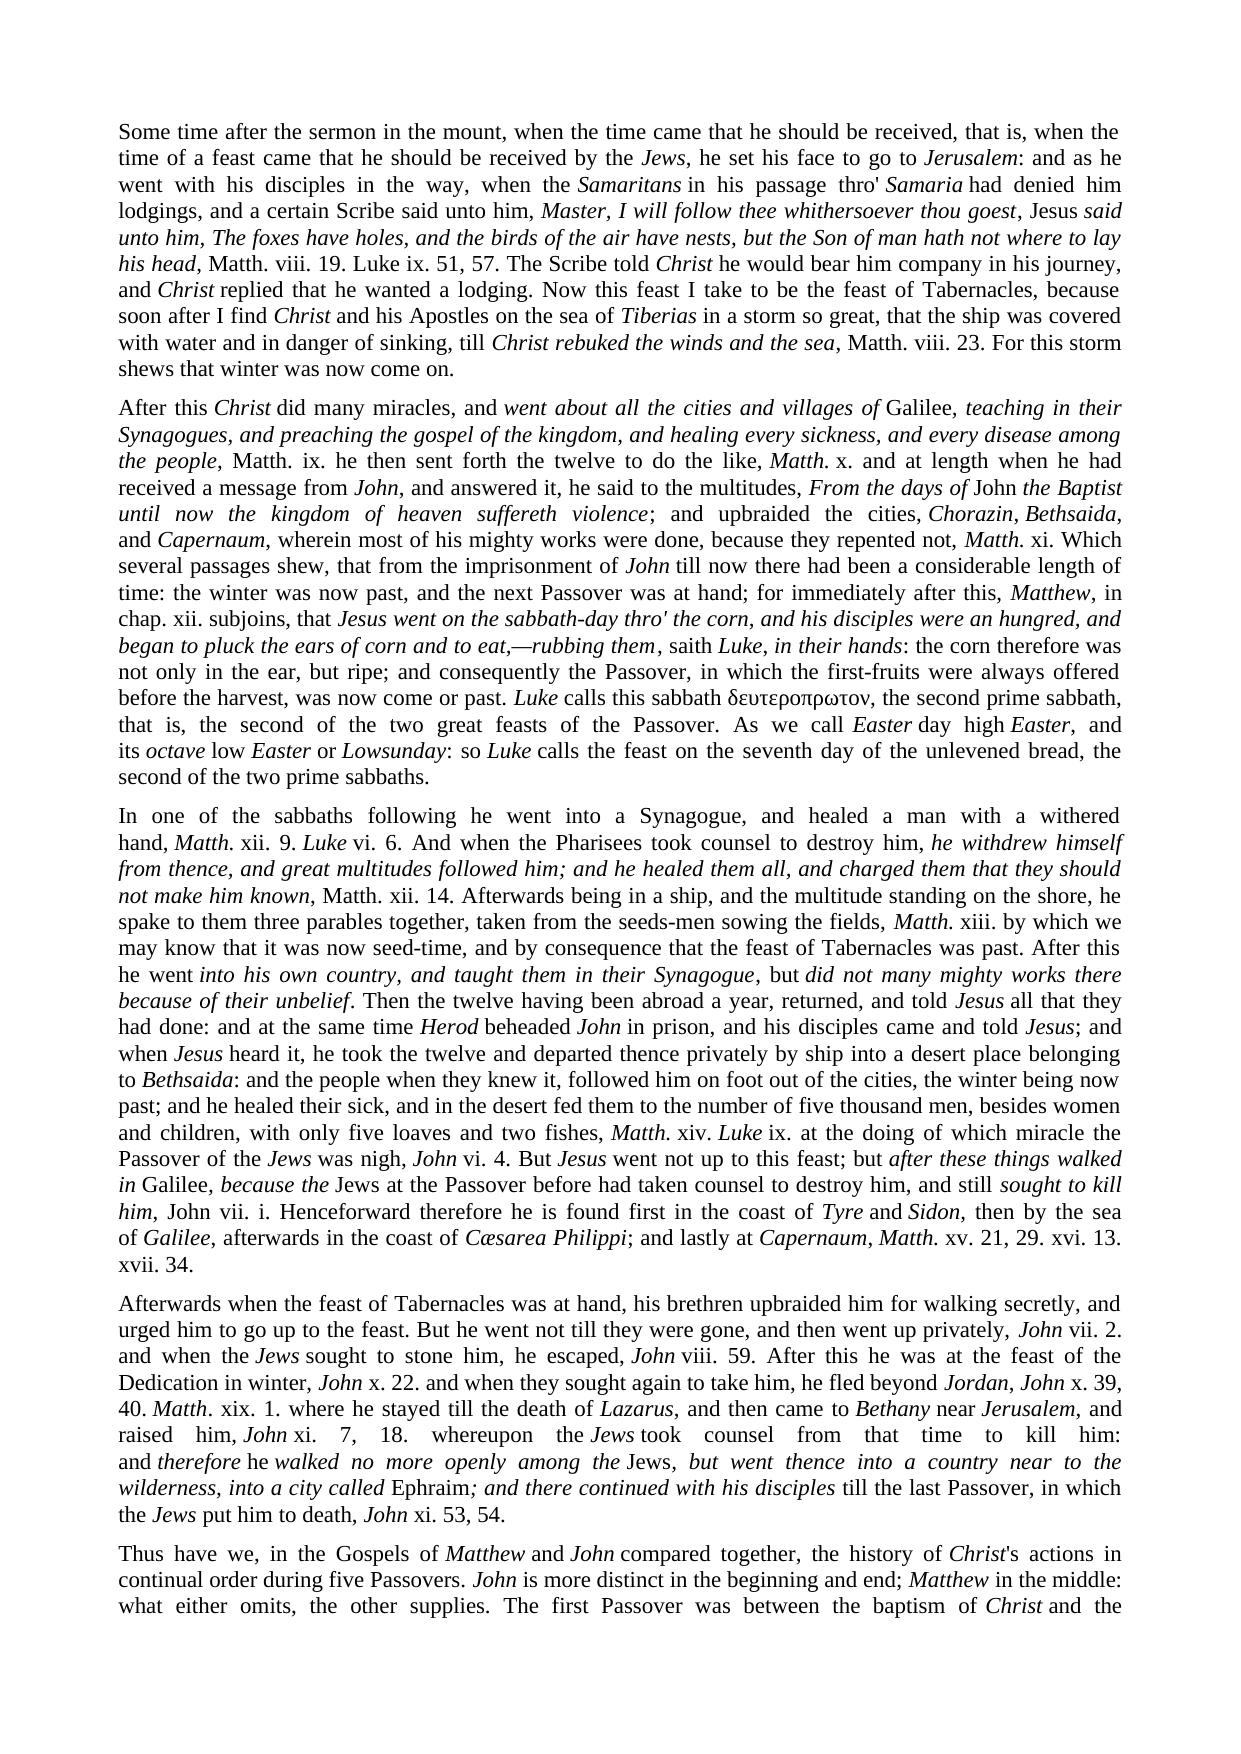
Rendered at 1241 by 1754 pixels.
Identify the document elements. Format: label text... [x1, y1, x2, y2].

text In one of the sabbaths following he went into a Synagogue, and healed a man with a withered hand, Matth. xii. 9. Luke vi. 6. And when the Pharisees took counsel to destroy him, he withdrew himself from thence, and great multitudes followed him; and he healed them all, and charged them that they should not make him known, Matth. xii. 14. Afterwards being in a ship, and the multitude standing on the shore, he spake to them three parables together, taken from the seeds-men sowing the fields, Matth. xiii. by which we may know that it was now seed-time, and by consequence that the feast of Tabernacles was past. After this he went into his own country, and taught them in their Synagogue, but did not many mighty works there because of their unbelief. Then the twelve having been abroad a year, returned, and told Jesus all that they had done: and at the same time Herod beheaded John in prison, and his disciples came and told Jesus; and when Jesus heard it, he took the twelve and departed thence privately by ship into a desert place belonging to Bethsaida: and the people when they knew it, followed him on foot out of the cities, the winter being now past; and he healed their sick, and in the desert fed them to the number of five thousand men, besides women and children, with only five loaves and two fishes, Matth. xiv. Luke ix. at the doing of which miracle the Passover of the Jews was nigh, John vi. 4. But Jesus went not up to this feast; but after these things walked in Galilee, because the Jews at the Passover before had taken counsel to destroy him, and still sought to kill him, John vii. i. Henceforward therefore he is found first in the coast of Tyre and Sidon, then by the sea of Galilee, afterwards in the coast of Cæsarea Philippi; and lastly at Capernaum, Matth. xv. 21, 29. xvi. 13. xvii. 34. [118, 803, 1122, 1277]
text Some time after the sermon in the mount, when the time came that he should be received, that is, when the time of a feast came that he should be received by the Jews, he set his face to go to Jerusalem: and as he went with his disciples in the way, when the Samaritans in his passage thro' Samaria had denied him lodgings, and a certain Scribe said unto him, Master, I will follow thee whithersoever thou goest, Jesus said unto him, The foxes have holes, and the birds of the air have nests, but the Son of man hath not where to lay his head, Matth. viii. 19. Luke ix. 51, 57. The Scribe told Christ he would bear him company in his journey, and Christ replied that he wanted a lodging. Now this feast I take to be the feast of Tabernacles, because soon after I find Christ and his Apostles on the sea of Tiberias in a storm so great, that the ship was covered with water and in danger of sinking, till Christ rebuked the winds and the sea, Matth. viii. 23. For this storm shews that winter was now come on. [118, 118, 1122, 382]
text Afterwards when the feast of Tabernacles was at hand, his brethren upbraided him for walking secretly, and urged him to go up to the feast. But he went not till they were gone, and then went up privately, John vii. 2. and when the Jews sought to stone him, he escaped, John viii. 59. After this he was at the feast of the Dedication in winter, John x. 22. and when they sought again to take him, he fled beyond Jordan, John x. 39, 40. Matth. xix. 1. where he stayed till the death of Lazarus, and then came to Bethany near Jerusalem, and raised him, John xi. 7, 18. whereupon the Jews took counsel from that time to kill him: and therefore he walked no more openly among the Jews, but went thence into a country near to the wilderness, into a city called Ephraim; and there continued with his disciples till the last Passover, in which the Jews put him to death, John xi. 53, 54. [118, 1290, 1122, 1527]
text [118, 1540, 1122, 1619]
text After this Christ did many miracles, and went about all the cities and villages of Galilee, teaching in their Synagogues, and preaching the gospel of the kingdom, and healing every sickness, and every disease among the people, Matth. ix. he then sent forth the twelve to do the like, Matth. x. and at length when he had received a message from John, and answered it, he said to the multitudes, From the days of John the Baptist until now the kingdom of heaven suffereth violence; and upbraided the cities, Chorazin, Bethsaida, and Capernaum, wherein most of his mighty works were done, because they repented not, Matth. xi. Which several passages shew, that from the imprisonment of John till now there had been a considerable length of time: the winter was now past, and the next Passover was at hand; for immediately after this, Matthew, in chap. xii. subjoins, that Jesus went on the sabbath-day thro' the corn, and his disciples were an hungred, and began to pluck the ears of corn and to eat,—rubbing them, saith Luke, in their hands: the corn therefore was not only in the ear, but ripe; and consequently the Passover, in which the first-fruits were always offered before the harvest, was now come or past. Luke calls this sabbath δευτεροπρωτον, the second prime sabbath, that is, the second of the two great feasts of the Passover. As we call Easter day high Easter, and its octave low Easter or Lowsunday: so Luke calls the feast on the seventh day of the unlevened bread, the second of the two prime sabbaths. [118, 394, 1122, 790]
